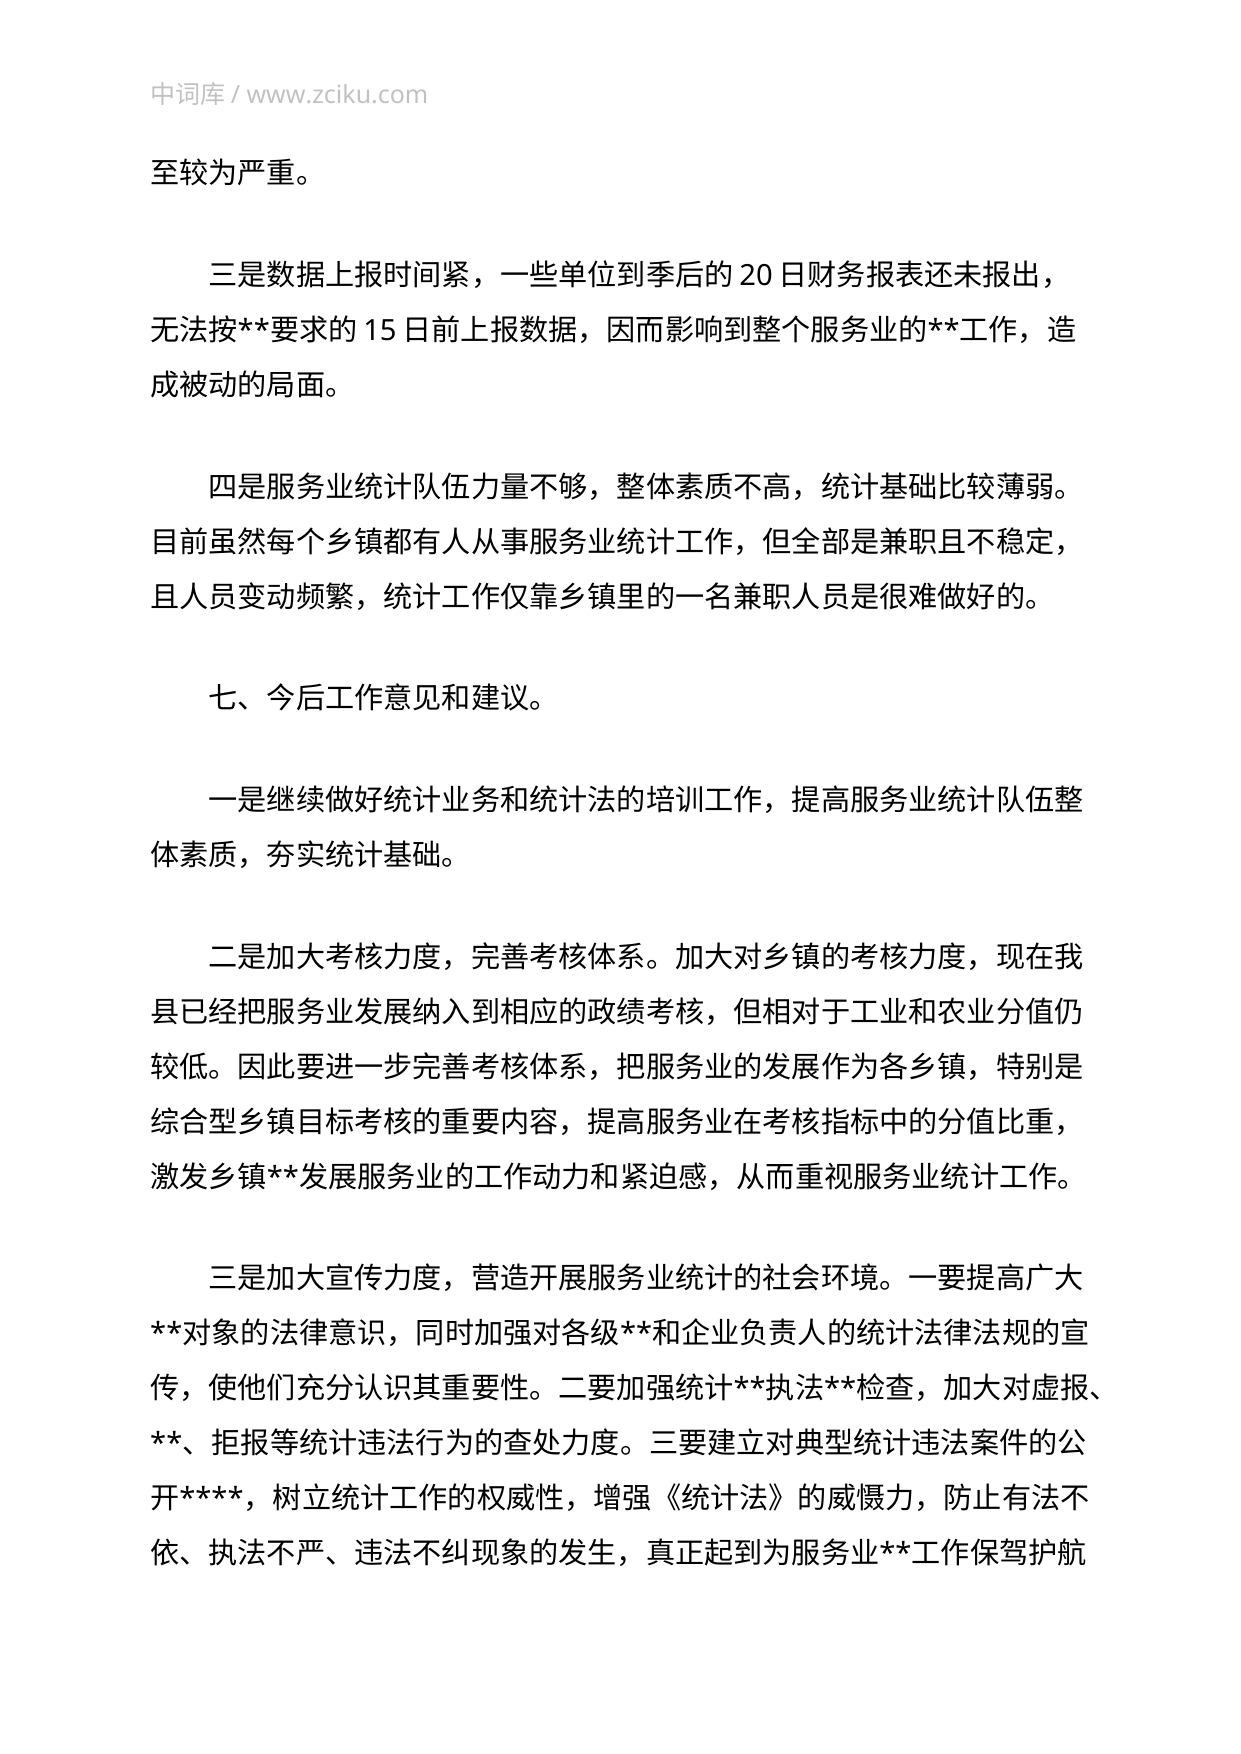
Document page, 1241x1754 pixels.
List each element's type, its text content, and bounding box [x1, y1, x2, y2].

text 三是数据上报时间紧，一些单位到季后的20日财务报表还未报出，无法按**要求的15日前上报数据，因而影响到整个服务业的**工作，造成被动的局面。 [150, 252, 1090, 404]
text 一是继续做好统计业务和统计法的培训工作，提高服务业统计队伍整体素质，夯实统计基础。 [150, 777, 1090, 874]
text 七、今后工作意见和建议。 [150, 675, 1090, 717]
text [150, 150, 1090, 192]
text 四是服务业统计队伍力量不够，整体素质不高，统计基础比较薄弱。目前虽然每个乡镇都有人从事服务业统计工作，但全部是兼职且不稳定，且人员变动频繁，统计工作仅靠乡镇里的一名兼职人员是很难做好的。 [150, 463, 1090, 616]
text 二是加大考核力度，完善考核体系。加大对乡镇的考核力度，现在我县已经把服务业发展纳入到相应的政绩考核，但相对于工业和农业分值仍较低。因此要进一步完善考核体系，把服务业的发展作为各乡镇，特别是综合型乡镇目标考核的重要内容，提高服务业在考核指标中的分值比重，激发乡镇**发展服务业的工作动力和紧迫感，从而重视服务业统计工作。 [150, 933, 1090, 1196]
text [150, 1255, 1090, 1572]
